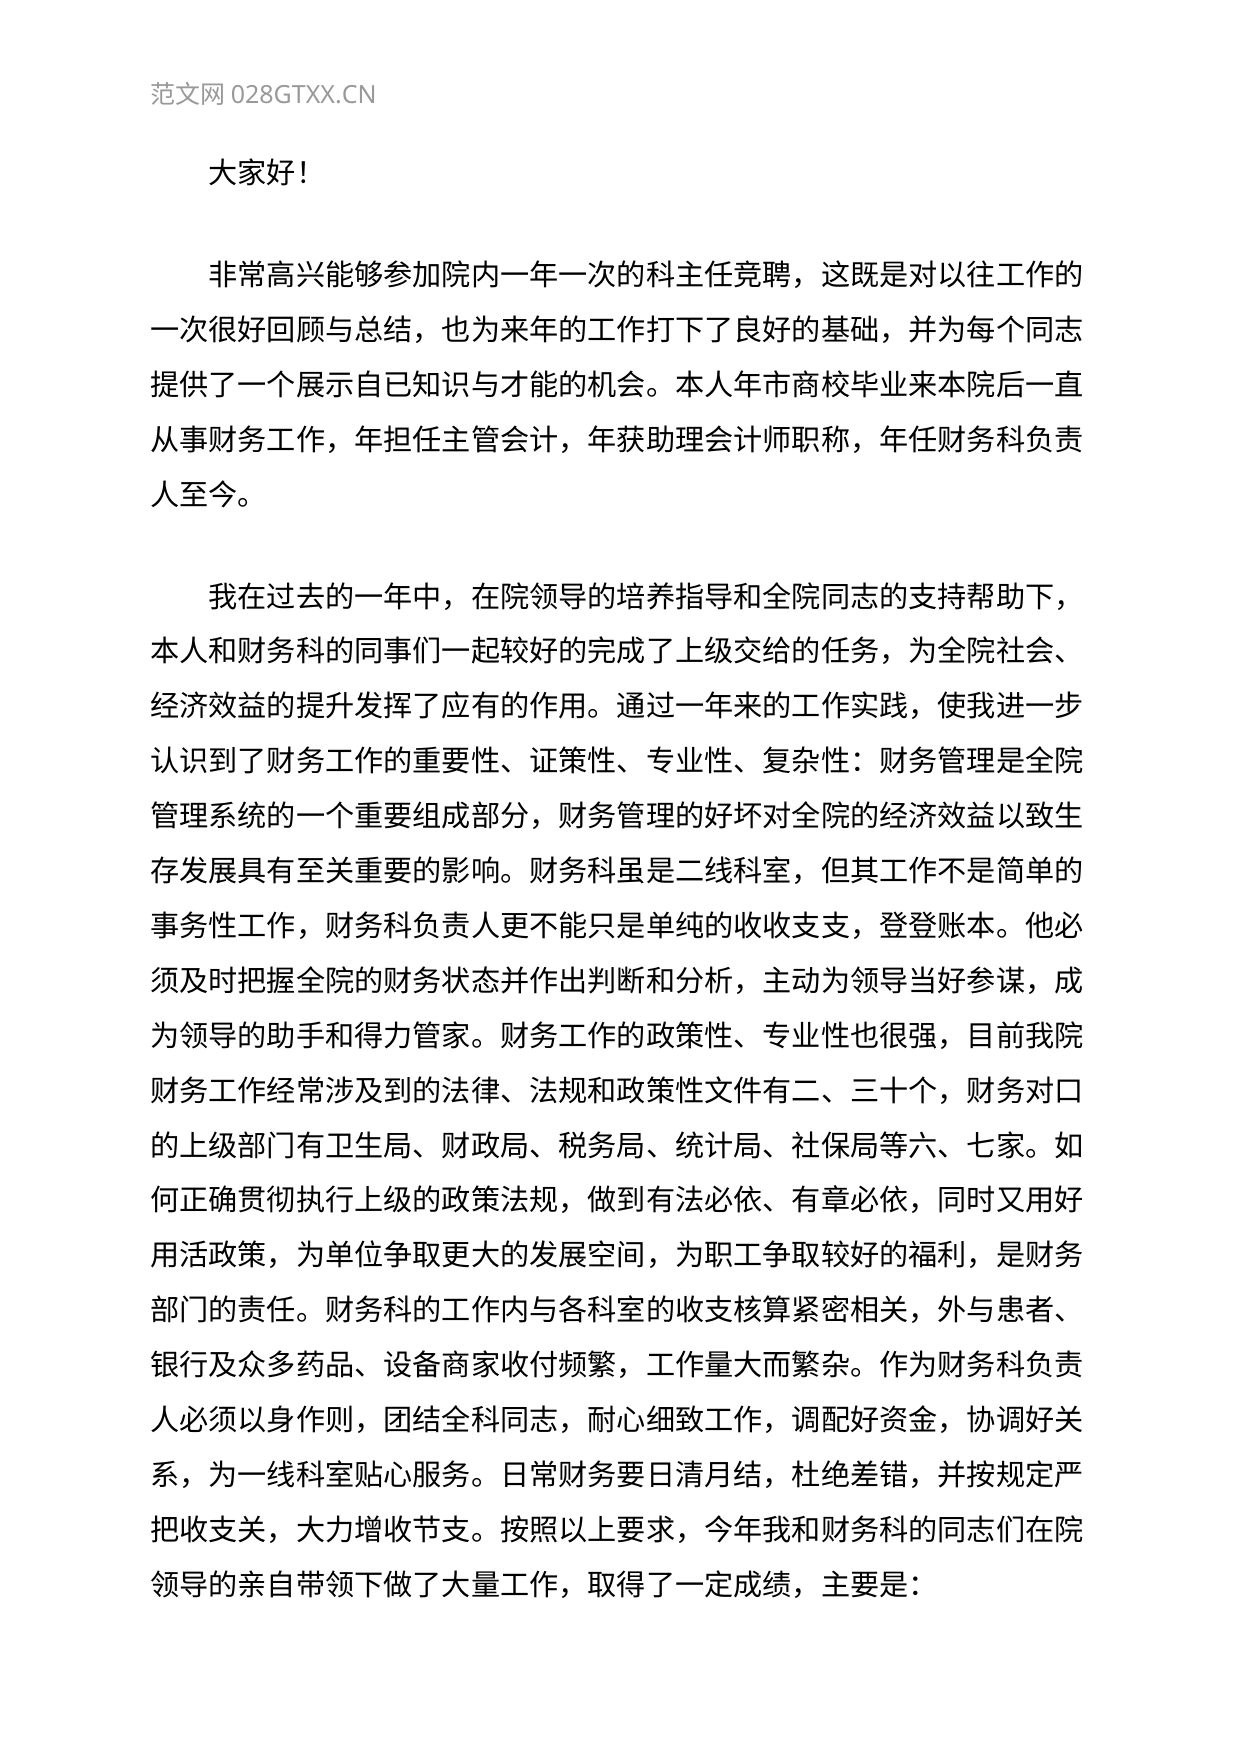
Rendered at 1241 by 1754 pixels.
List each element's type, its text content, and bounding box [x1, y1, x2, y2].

text 大家好！ [150, 150, 1090, 192]
text 我在过去的一年中，在院领导的培养指导和全院同志的支持帮助下，本人和财务科的同事们一起较好的完成了上级交给的任务，为全院社会、经济效益的提升发挥了应有的作用。通过一年来的工作实践，使我进一步认识到了财务工作的重要性、证策性、专业性、复杂性：财务管理是全院管理系统的一个重要组成部分，财务管理的好坏对全院的经济效益以致生存发展具有至关重要的影响。财务科虽是二线科室，但其工作不是简单的事务性工作，财务科负责人更不能只是单纯的收收支支，登登账本。他必须及时把握全院的财务状态并作出判断和分析，主动为领导当好参谋，成为领导的助手和得力管家。财务工作的政策性、专业性也很强，目前我院财务工作经常涉及到的法律、法规和政策性文件有二、三十个，财务对口的上级部门有卫生局、财政局、税务局、统计局、社保局等六、七家。如何正确贯彻执行上级的政策法规，做到有法必依、有章必依，同时又用好用活政策，为单位争取更大的发展空间，为职工争取较好的福利，是财务部门的责任。财务科的工作内与各科室的收支核算紧密相关，外与患者、银行及众多药品、设备商家收付频繁，工作量大而繁杂。作为财务科负责人必须以身作则，团结全科同志，耐心细致工作，调配好资金，协调好关系，为一线科室贴心服务。日常财务要日清月结，杜绝差错，并按规定严把收支关，大力增收节支。按照以上要求，今年我和财务科的同志们在院领导的亲自带领下做了大量工作，取得了一定成绩，主要是： [150, 573, 1090, 1603]
text 非常高兴能够参加院内一年一次的科主任竞聘，这既是对以往工作的一次很好回顾与总结，也为来年的工作打下了良好的基础，并为每个同志提供了一个展示自已知识与才能的机会。本人年市商校毕业来本院后一直从事财务工作，年担任主管会计，年获助理会计师职称，年任财务科负责人至今。 [150, 252, 1090, 514]
